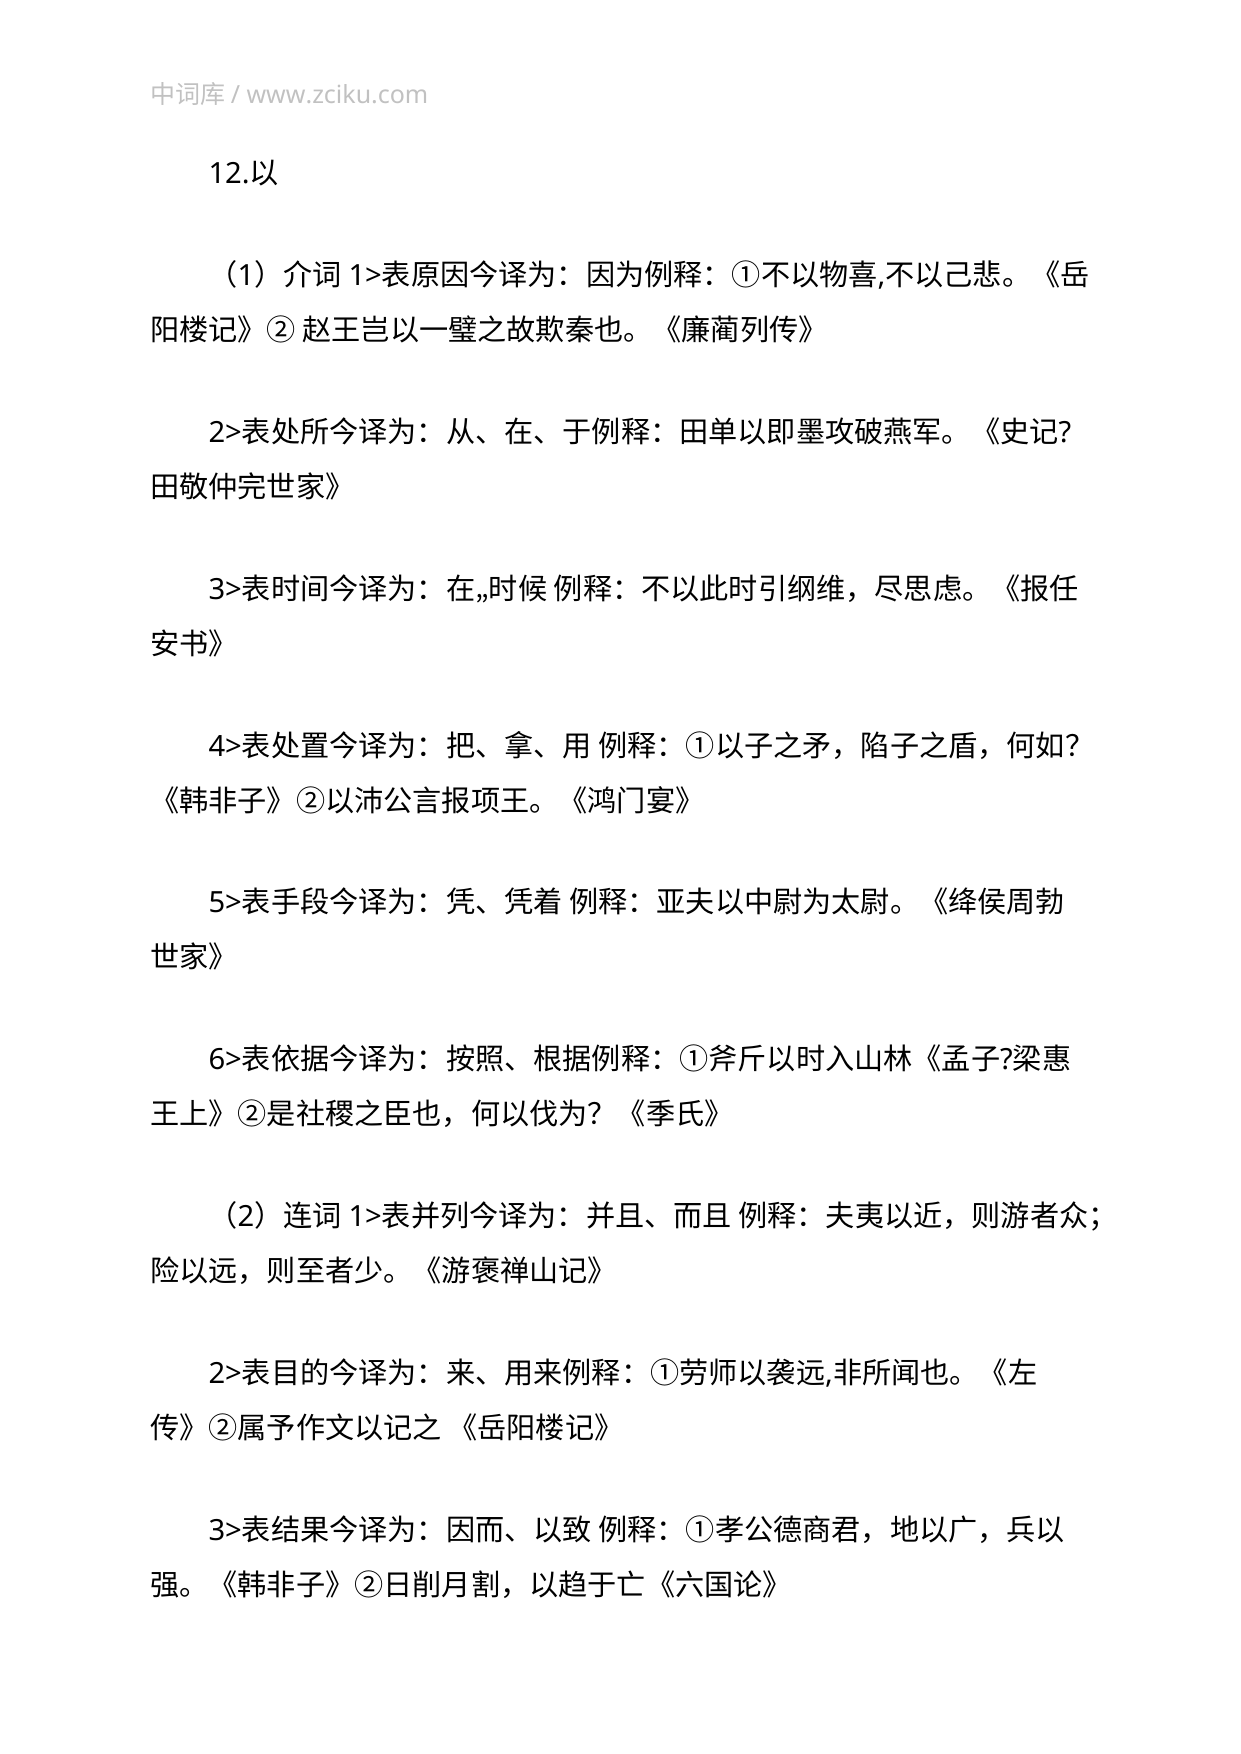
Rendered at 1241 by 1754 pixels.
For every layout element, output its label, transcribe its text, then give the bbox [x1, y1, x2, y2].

text 2>表处所今译为：从、在、于例释：田单以即墨攻破燕军。《史记?田敬仲完世家》 [150, 409, 1090, 506]
text 3>表时间今译为：在„时候 例释：不以此时引纲维，尽思虑。《报任安书》 [150, 566, 1090, 663]
text （2）连词 1>表并列今译为：并且、而且 例释：夫夷以近，则游者众；险以远，则至者少。《游褒禅山记》 [150, 1193, 1090, 1290]
text （1）介词 1>表原因今译为：因为例释：①不以物喜,不以己悲。《岳阳楼记》② 赵王岂以一璧之故欺秦也。《廉蔺列传》 [150, 252, 1090, 349]
text 4>表处置今译为：把、拿、用 例释：①以子之矛，陷子之盾，何如？《韩非子》②以沛公言报项王。《鸿门宴》 [150, 722, 1090, 819]
text 5>表手段今译为：凭、凭着 例释：亚夫以中尉为太尉。《绛侯周勃世家》 [150, 879, 1090, 976]
text 6>表依据今译为：按照、根据例释：①斧斤以时入山林《孟子?梁惠王上》②是社稷之臣也，何以伐为？《季氏》 [150, 1036, 1090, 1133]
text 2>表目的今译为：来、用来例释：①劳师以袭远,非所闻也。《左传》②属予作文以记之 《岳阳楼记》 [150, 1349, 1090, 1447]
text 3>表结果今译为：因而、以致 例释：①孝公德商君，地以广，兵以强。《韩非子》②日削月割，以趋于亡《六国论》 [150, 1506, 1090, 1603]
text 12.以 [150, 150, 1090, 192]
